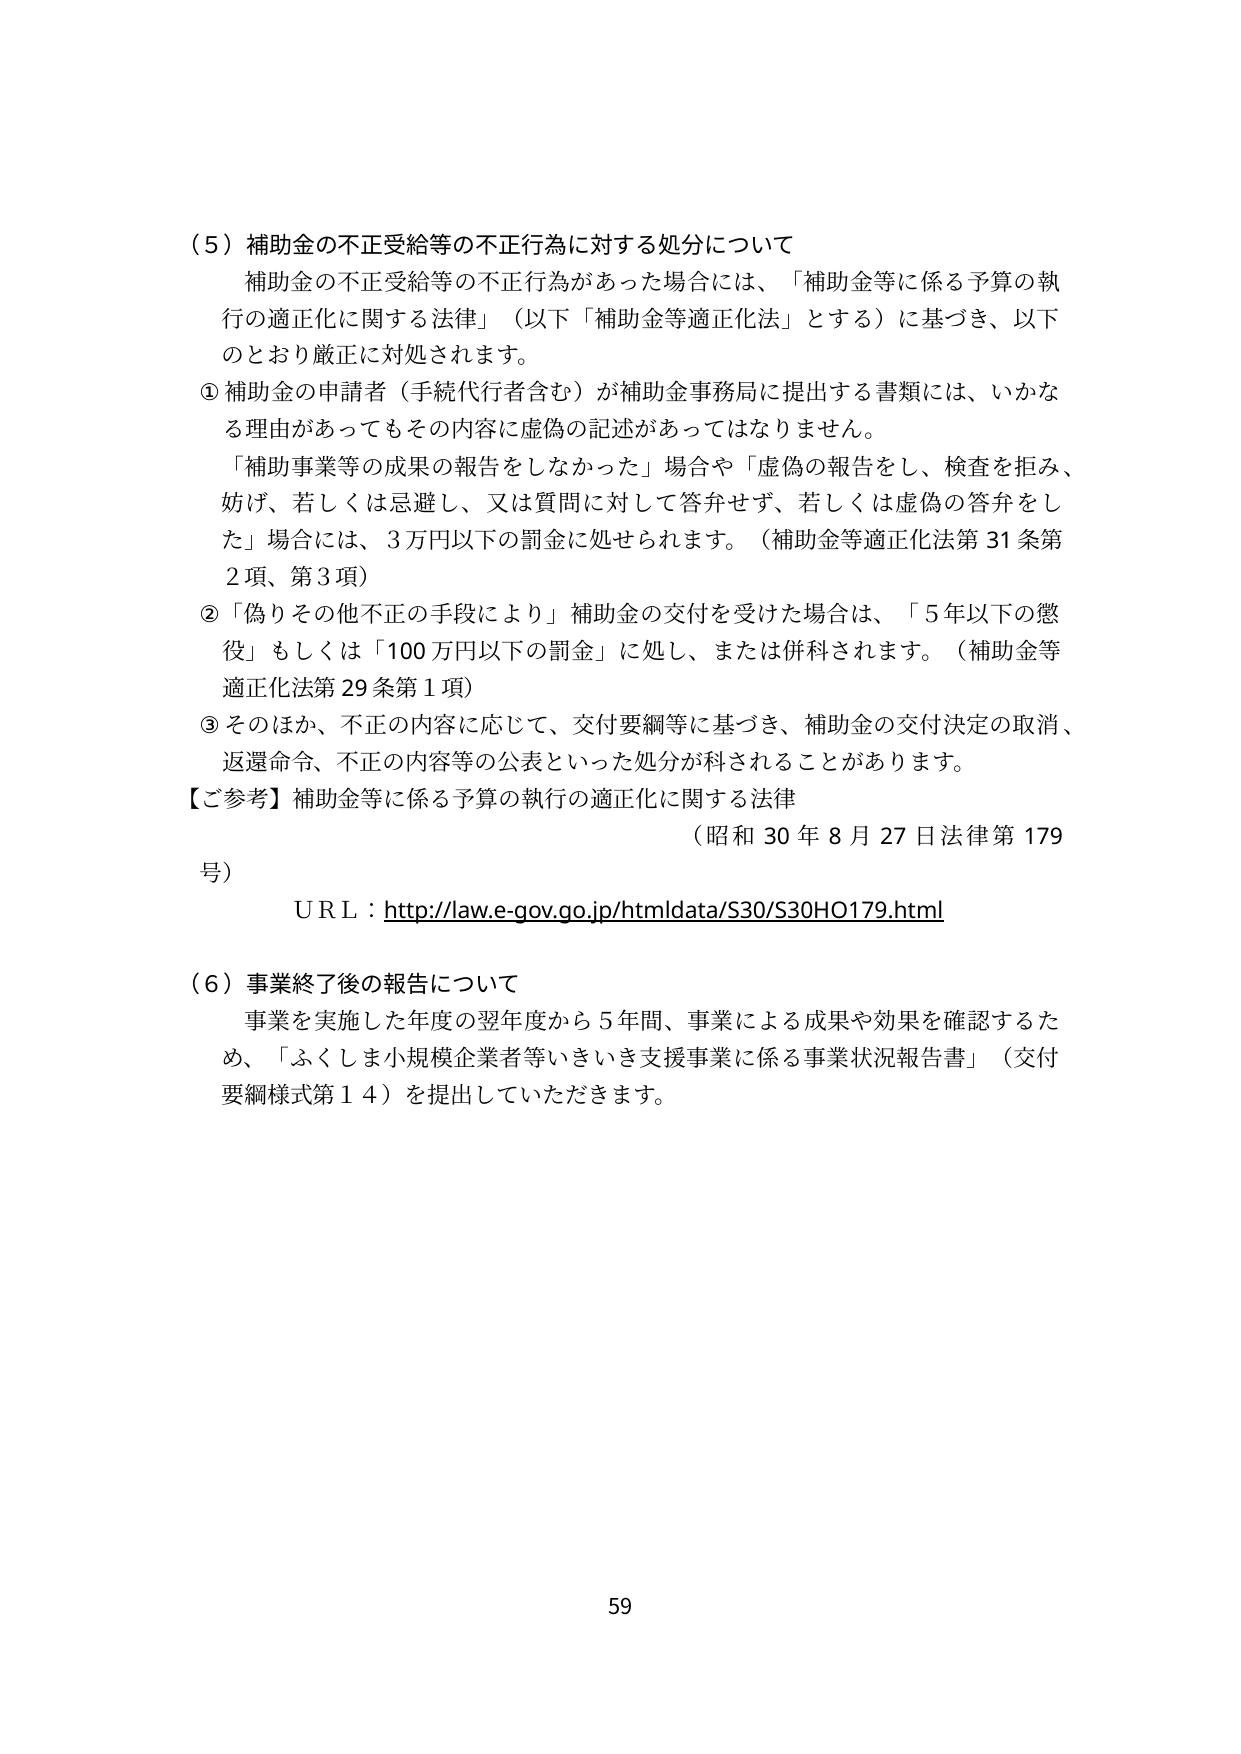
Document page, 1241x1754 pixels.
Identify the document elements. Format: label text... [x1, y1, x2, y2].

text （５）補助金の不正受給等の不正行為に対する処分について [177, 225, 1063, 262]
text （６）事業終了後の報告について [177, 964, 1063, 1001]
text ＵＲＬ：http://law.e-gov.go.jp/htmldata/S30/S30HO179.html [177, 890, 1063, 927]
text 事業を実施した年度の翌年度から５年間、事業による成果や効果を確認するため、「ふくしま小規模企業者等いきいき支援事業に係る事業状況報告書」（交付要綱様式第１４）を提出していただきます。 [221, 1001, 1063, 1112]
text 補助金の不正受給等の不正行為があった場合には、「補助金等に係る予算の執行の適正化に関する法律」（以下「補助金等適正化法」とする）に基づき、以下のとおり厳正に対処されます。 [221, 262, 1063, 373]
text ③そのほか、不正の内容に応じて、交付要綱等に基づき、補助金の交付決定の取消、返還命令、不正の内容等の公表といった処分が科されることがあります。 [199, 705, 1063, 779]
text 「補助事業等の成果の報告をしなかった」場合や「虚偽の報告をし、検査を拒み、妨げ、若しくは忌避し、又は質問に対して答弁せず、若しくは虚偽の答弁をした」場合には、３万円以下の罰金に処せられます。（補助金等適正化法第31条第２項、第３項） [221, 447, 1063, 594]
text ②「偽りその他不正の手段により」補助金の交付を受けた場合は、「５年以下の懲役」もしくは「100万円以下の罰金」に処し、または併科されます。（補助金等適正化法第29条第１項） [199, 594, 1063, 705]
text ①補助金の申請者（手続代行者含む）が補助金事務局に提出する書類には、いかなる理由があってもその内容に虚偽の記述があってはなりません。 [199, 373, 1063, 447]
text 【ご参考】補助金等に係る予算の執行の適正化に関する法律 [177, 779, 1063, 816]
text （昭和30年8月27日法律第179号） [199, 816, 1063, 890]
